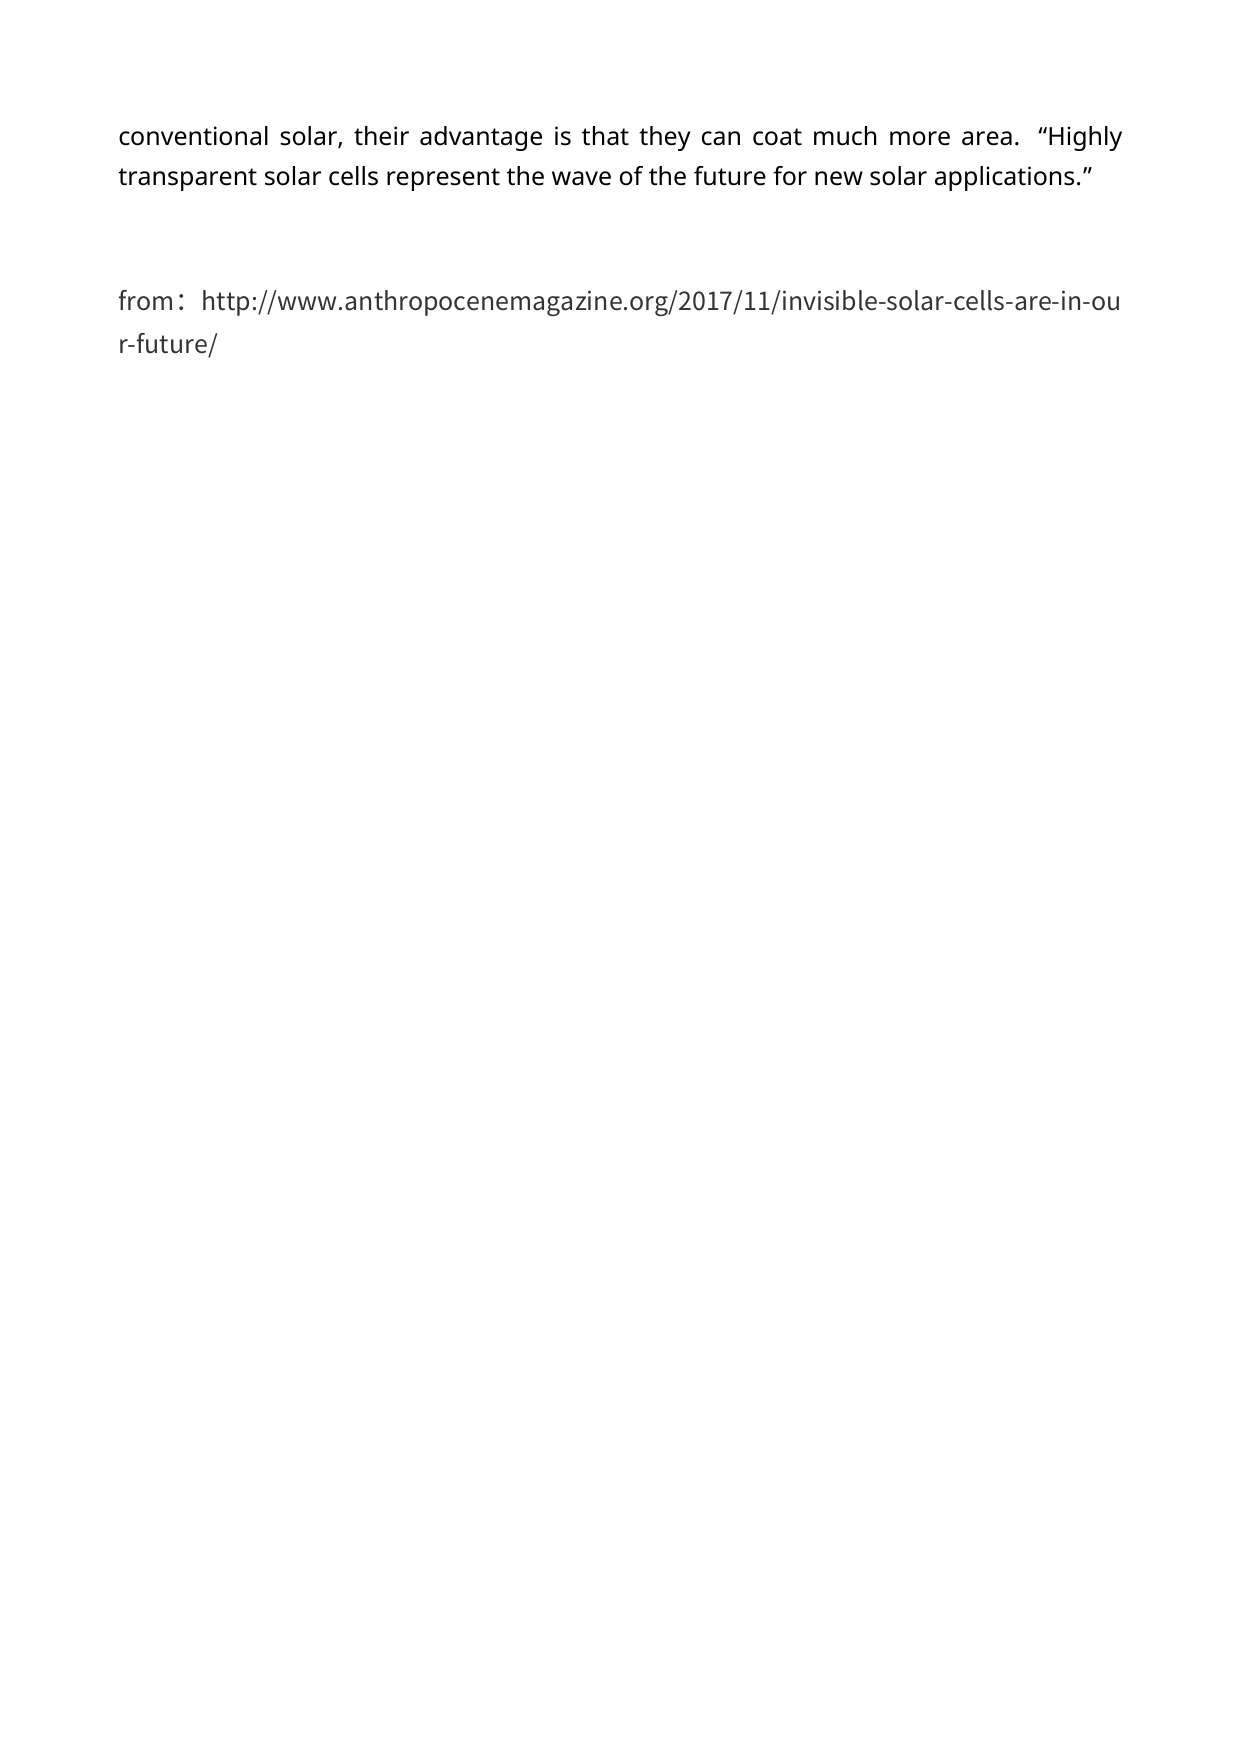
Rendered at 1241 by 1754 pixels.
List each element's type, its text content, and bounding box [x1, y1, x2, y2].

text from：http://www.anthropocenemagazine.org/2017/11/invisible-solar-cells-are-in-our-future/ [118, 281, 1122, 361]
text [118, 118, 1122, 193]
